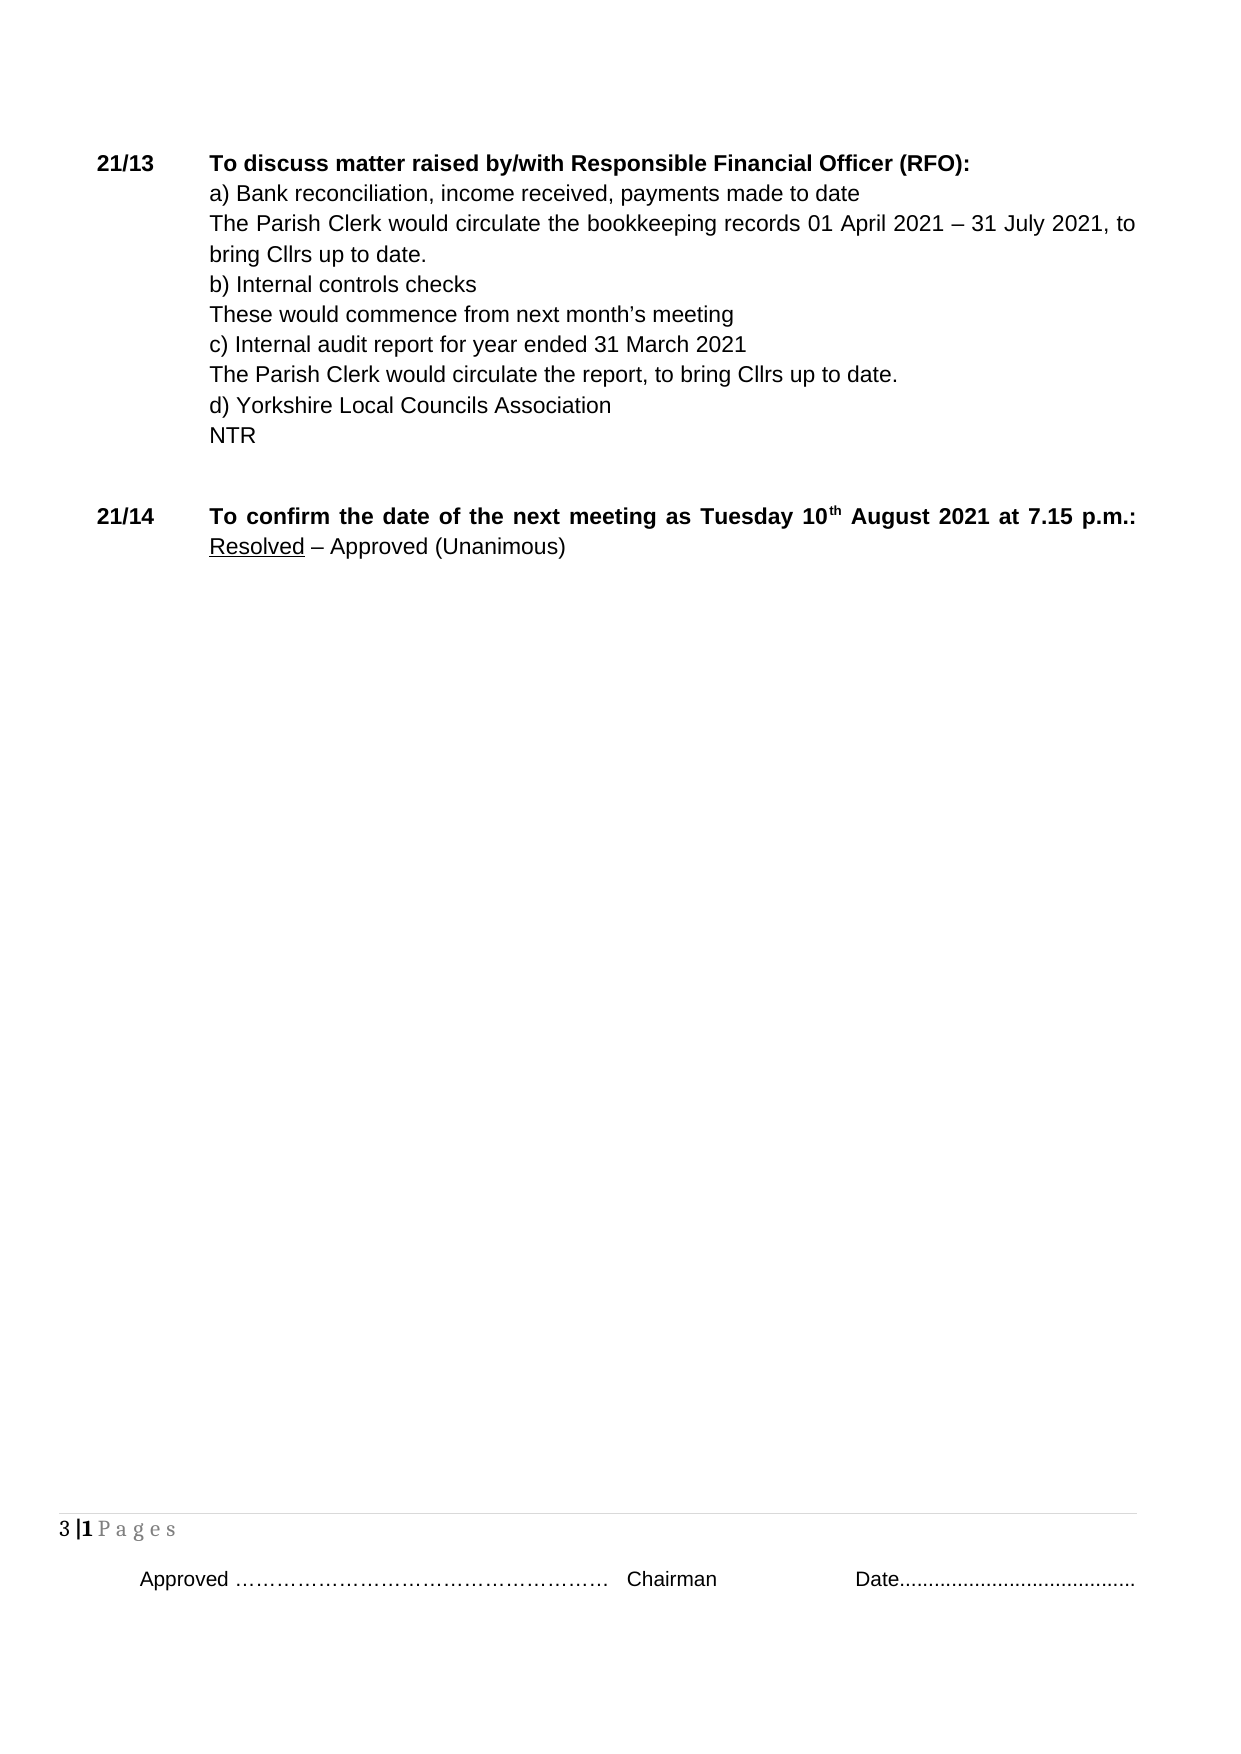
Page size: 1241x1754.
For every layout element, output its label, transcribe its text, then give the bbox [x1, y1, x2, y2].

text 21/13 To discuss matter raised by/with Responsible Financial Officer (RFO): a) Bank reconciliation, income received, payments made to date The Parish Clerk would circulate the bookkeeping records 01 April 2021 – 31 July 2021, to bring Cllrs up to date. b) Internal controls checks These would commence from next month’s meeting c) Internal audit report for year ended 31 March 2021 The Parish Clerk would circulate the report, to bring Cllrs up to date. d) Yorkshire Local Councils Association NTR [97, 150, 1137, 478]
text 21/14 To confirm the date of the next meeting as Tuesday 10th August 2021 at 7.15 p.m.: Resolved – Approved (Unanimous) [97, 503, 1137, 560]
